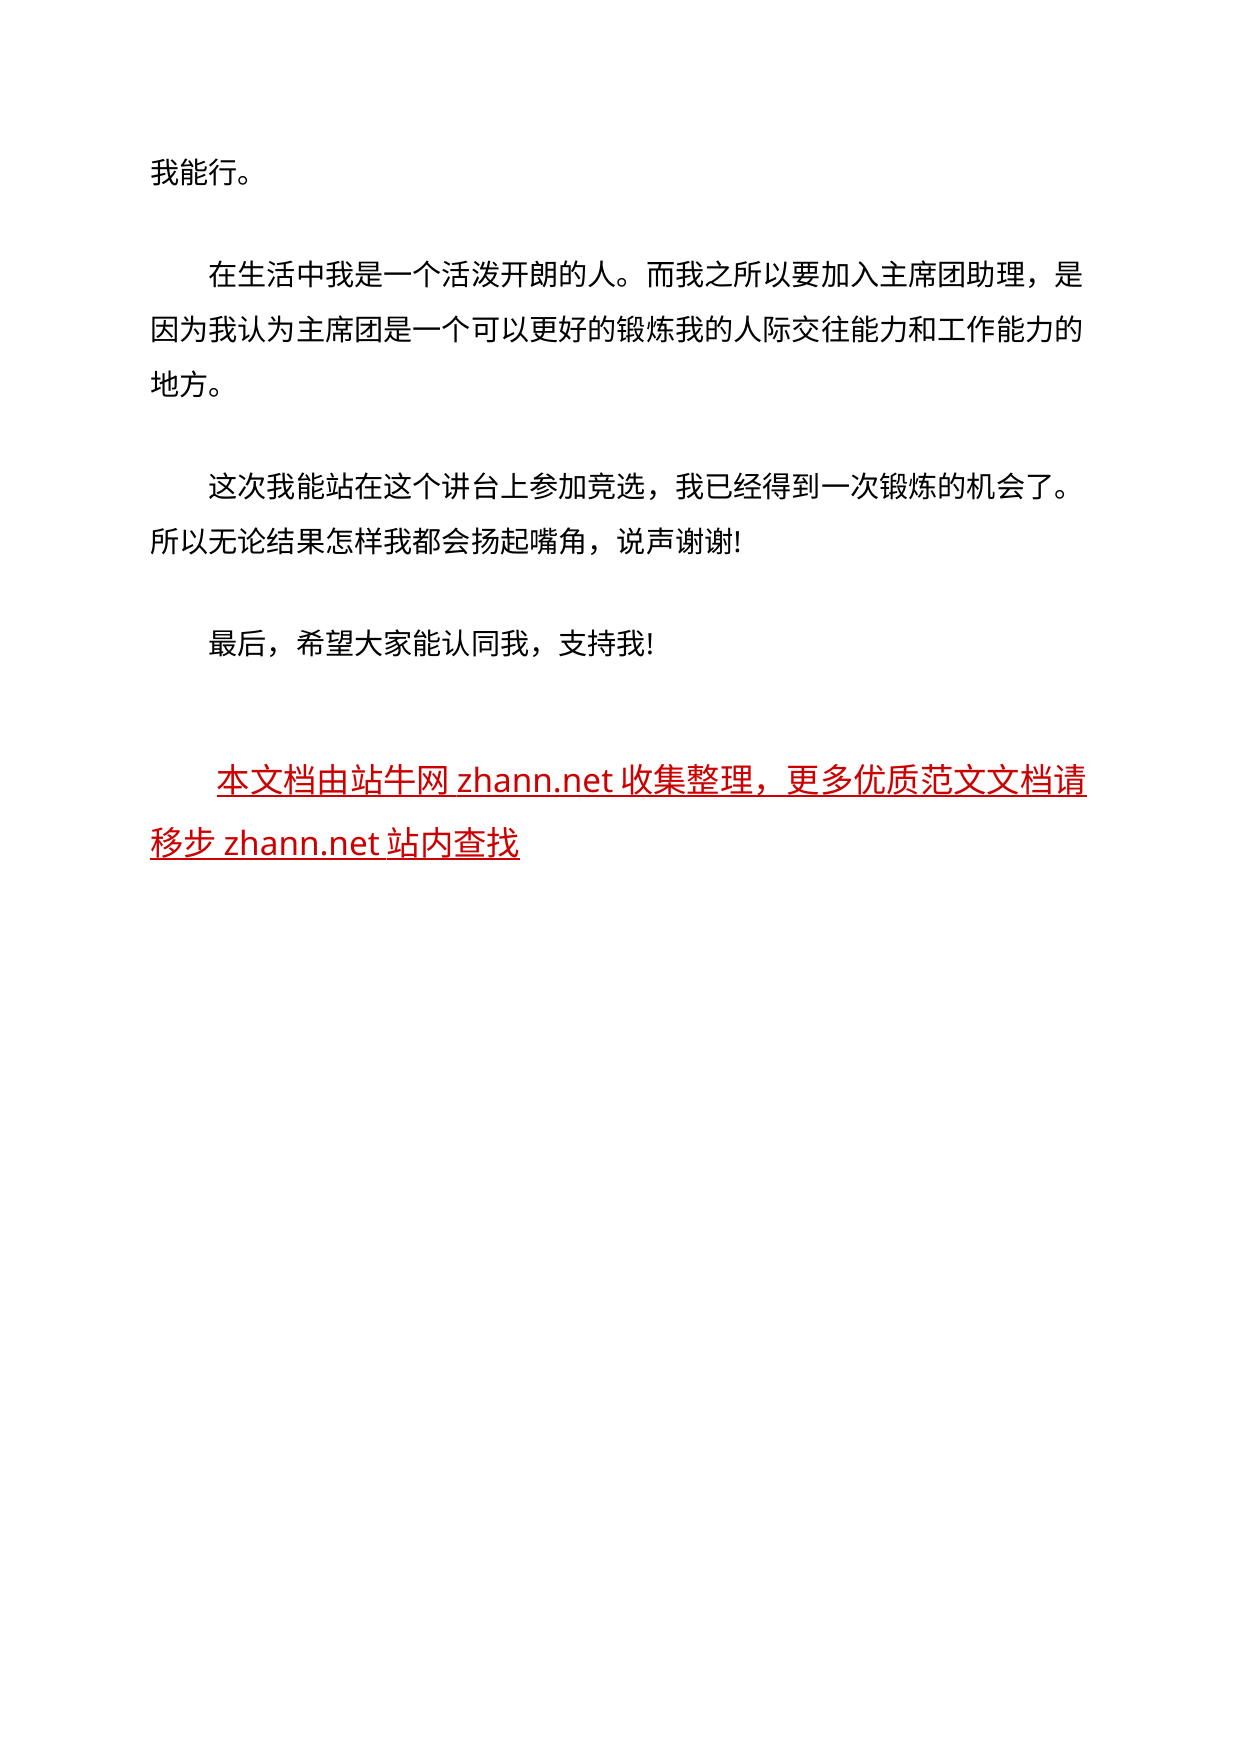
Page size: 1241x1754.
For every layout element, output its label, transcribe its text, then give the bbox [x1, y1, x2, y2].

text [150, 150, 1090, 192]
text 在生活中我是一个活泼开朗的人。而我之所以要加入主席团助理，是因为我认为主席团是一个可以更好的锻炼我的人际交往能力和工作能力的地方。 [150, 252, 1090, 404]
text 这次我能站在这个讲台上参加竞选，我已经得到一次锻炼的机会了。所以无论结果怎样我都会扬起嘴角，说声谢谢! [150, 463, 1090, 561]
text 本文档由站牛网zhann.net收集整理，更多优质范文文档请移步zhann.net站内查找 [150, 753, 1090, 865]
text 最后，希望大家能认同我，支持我! [150, 620, 1090, 663]
